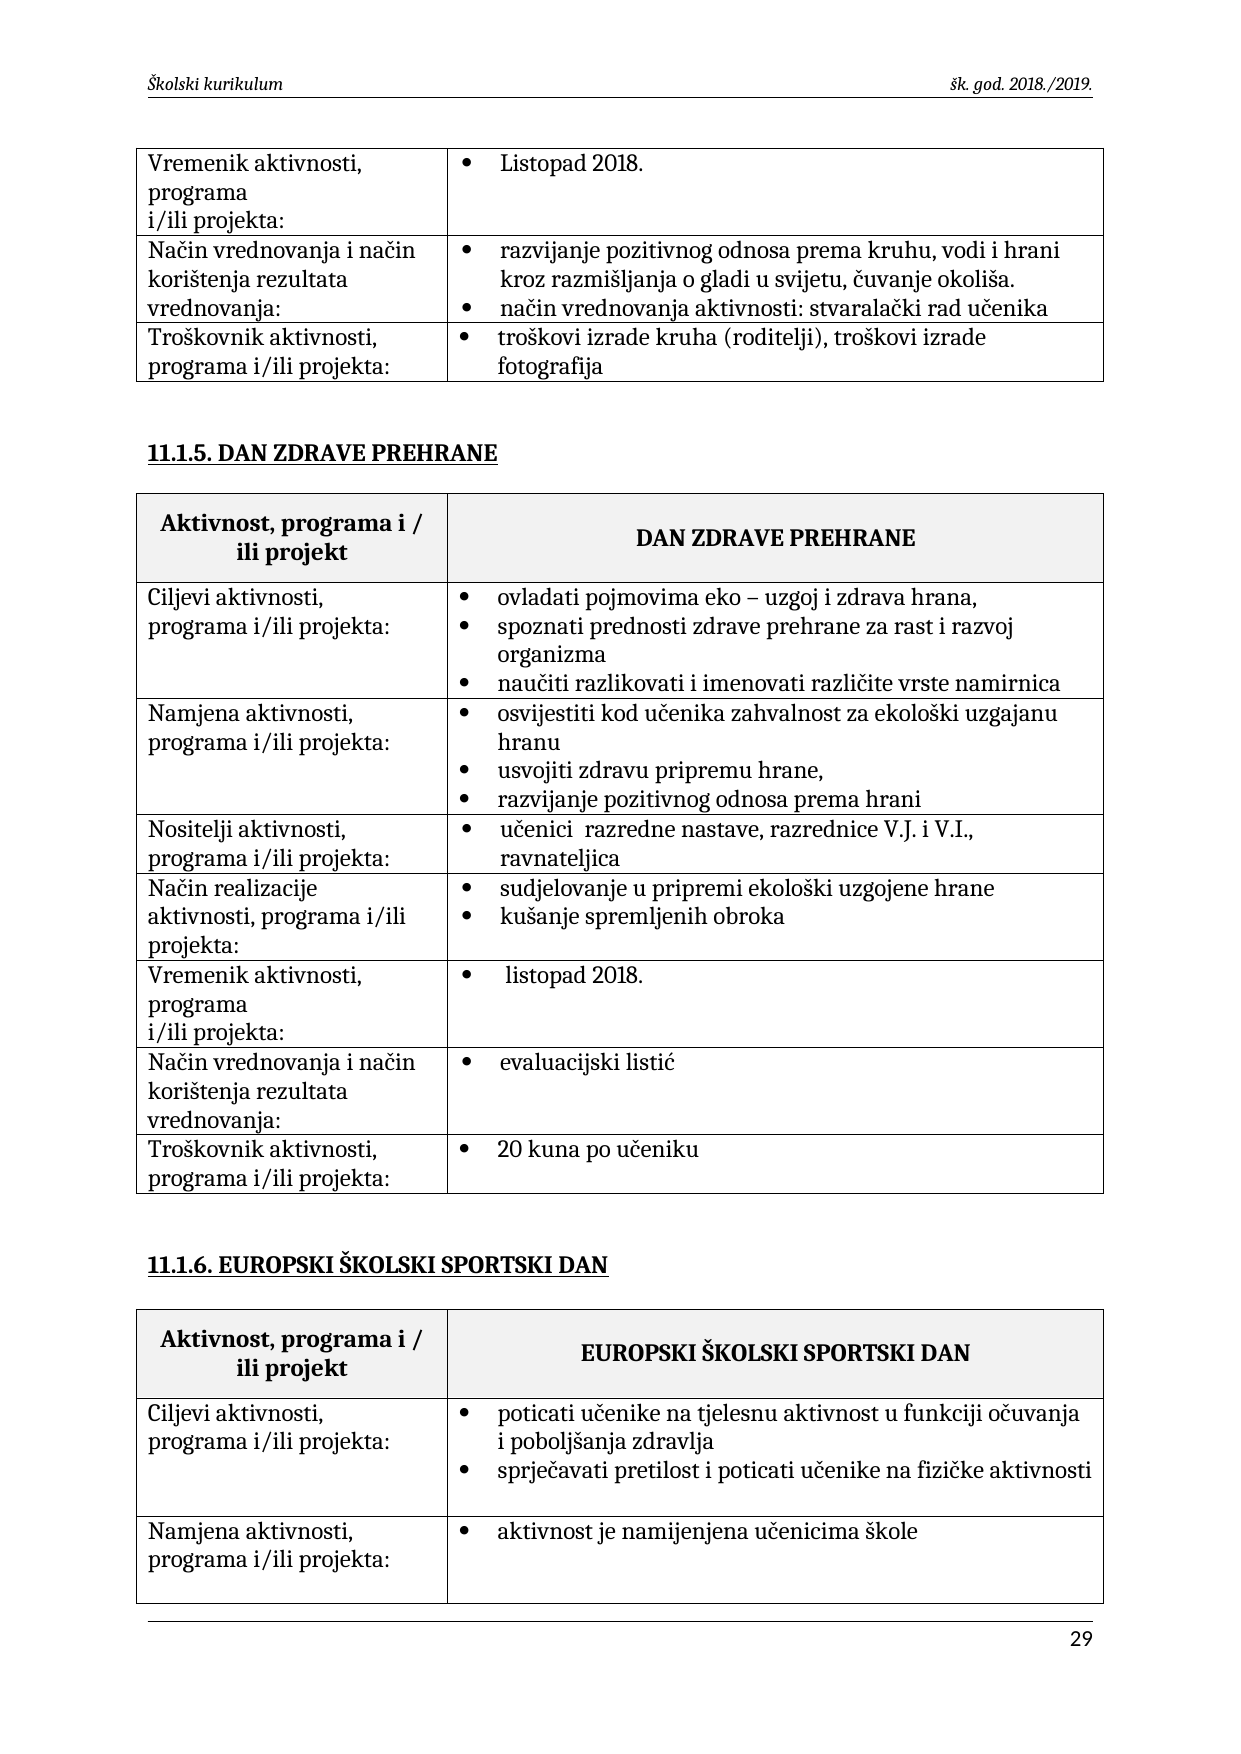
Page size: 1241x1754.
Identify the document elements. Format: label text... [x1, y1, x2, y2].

table_cell Nositelji aktivnosti, programa i/ili projekta: [137, 815, 447, 872]
table_cell 20 kuna po učeniku [448, 1135, 1103, 1193]
table_cell Način vrednovanja i način korištenja rezultata vrednovanja: [137, 236, 447, 322]
table_cell evaluacijski listić [448, 1048, 1103, 1134]
table_header EUROPSKI ŠKOLSKI SPORTSKI DAN [448, 1310, 1103, 1397]
table_cell Troškovnik aktivnosti, programa i/ili projekta: [137, 323, 447, 381]
table_cell Vremenik aktivnosti, programa i/ili projekta: [137, 149, 447, 235]
text 11.1.6. EUROPSKI ŠKOLSKI SPORTSKI DAN [148, 1251, 1093, 1280]
table_cell Način realizacije aktivnosti, programa i/ili projekta: [137, 874, 447, 960]
table_cell Troškovnik aktivnosti, programa i/ili projekta: [137, 1135, 447, 1193]
table_cell Namjena aktivnosti, programa i/ili projekta: [137, 699, 447, 814]
table_cell osvijestiti kod učenika zahvalnost za ekološki uzgajanu hranu usvojiti zdravu pripremu hrane, razvijanje pozitivnog odnosa prema hrani [448, 699, 1103, 814]
table_cell Ciljevi aktivnosti, programa i/ili projekta: [137, 583, 447, 698]
table_cell Način vrednovanja i način korištenja rezultata vrednovanja: [137, 1048, 447, 1134]
table_cell Vremenik aktivnosti, programa i/ili projekta: [137, 961, 447, 1047]
table_cell sudjelovanje u pripremi ekološki uzgojene hrane kušanje spremljenih obroka [448, 874, 1103, 960]
table_cell ovladati pojmovima eko – uzgoj i zdrava hrana, spoznati prednosti zdrave prehrane za rast i razvoj organizma naučiti razlikovati i imenovati različite vrste namirnica [448, 583, 1103, 698]
table_cell listopad 2018. [448, 961, 1103, 1047]
table_header DAN ZDRAVE PREHRANE [448, 494, 1103, 582]
table_cell učenici razredne nastave, razrednice V.J. i V.I., ravnateljica [448, 815, 1103, 872]
table_cell Ciljevi aktivnosti, programa i/ili projekta: [137, 1399, 447, 1516]
table_cell Listopad 2018. [448, 149, 1103, 235]
text 11.1.5. DAN ZDRAVE PREHRANE [148, 439, 1093, 468]
table_cell aktivnost je namijenjena učenicima škole [448, 1517, 1103, 1603]
table_cell poticati učenike na tjelesnu aktivnost u funkciji očuvanja i poboljšanja zdravlja sprječavati pretilost i poticati učenike na fizičke aktivnosti [448, 1399, 1103, 1516]
table_header Aktivnost, programa i / ili projekt [137, 494, 447, 582]
table_cell troškovi izrade kruha (roditelji), troškovi izrade fotografija [448, 323, 1103, 381]
table_header Aktivnost, programa i / ili projekt [137, 1310, 447, 1397]
table_cell razvijanje pozitivnog odnosa prema kruhu, vodi i hrani kroz razmišljanja o gladi u svijetu, čuvanje okoliša. način vrednovanja aktivnosti: stvaralački rad učenika [448, 236, 1103, 322]
table_cell Namjena aktivnosti, programa i/ili projekta: [137, 1517, 447, 1603]
